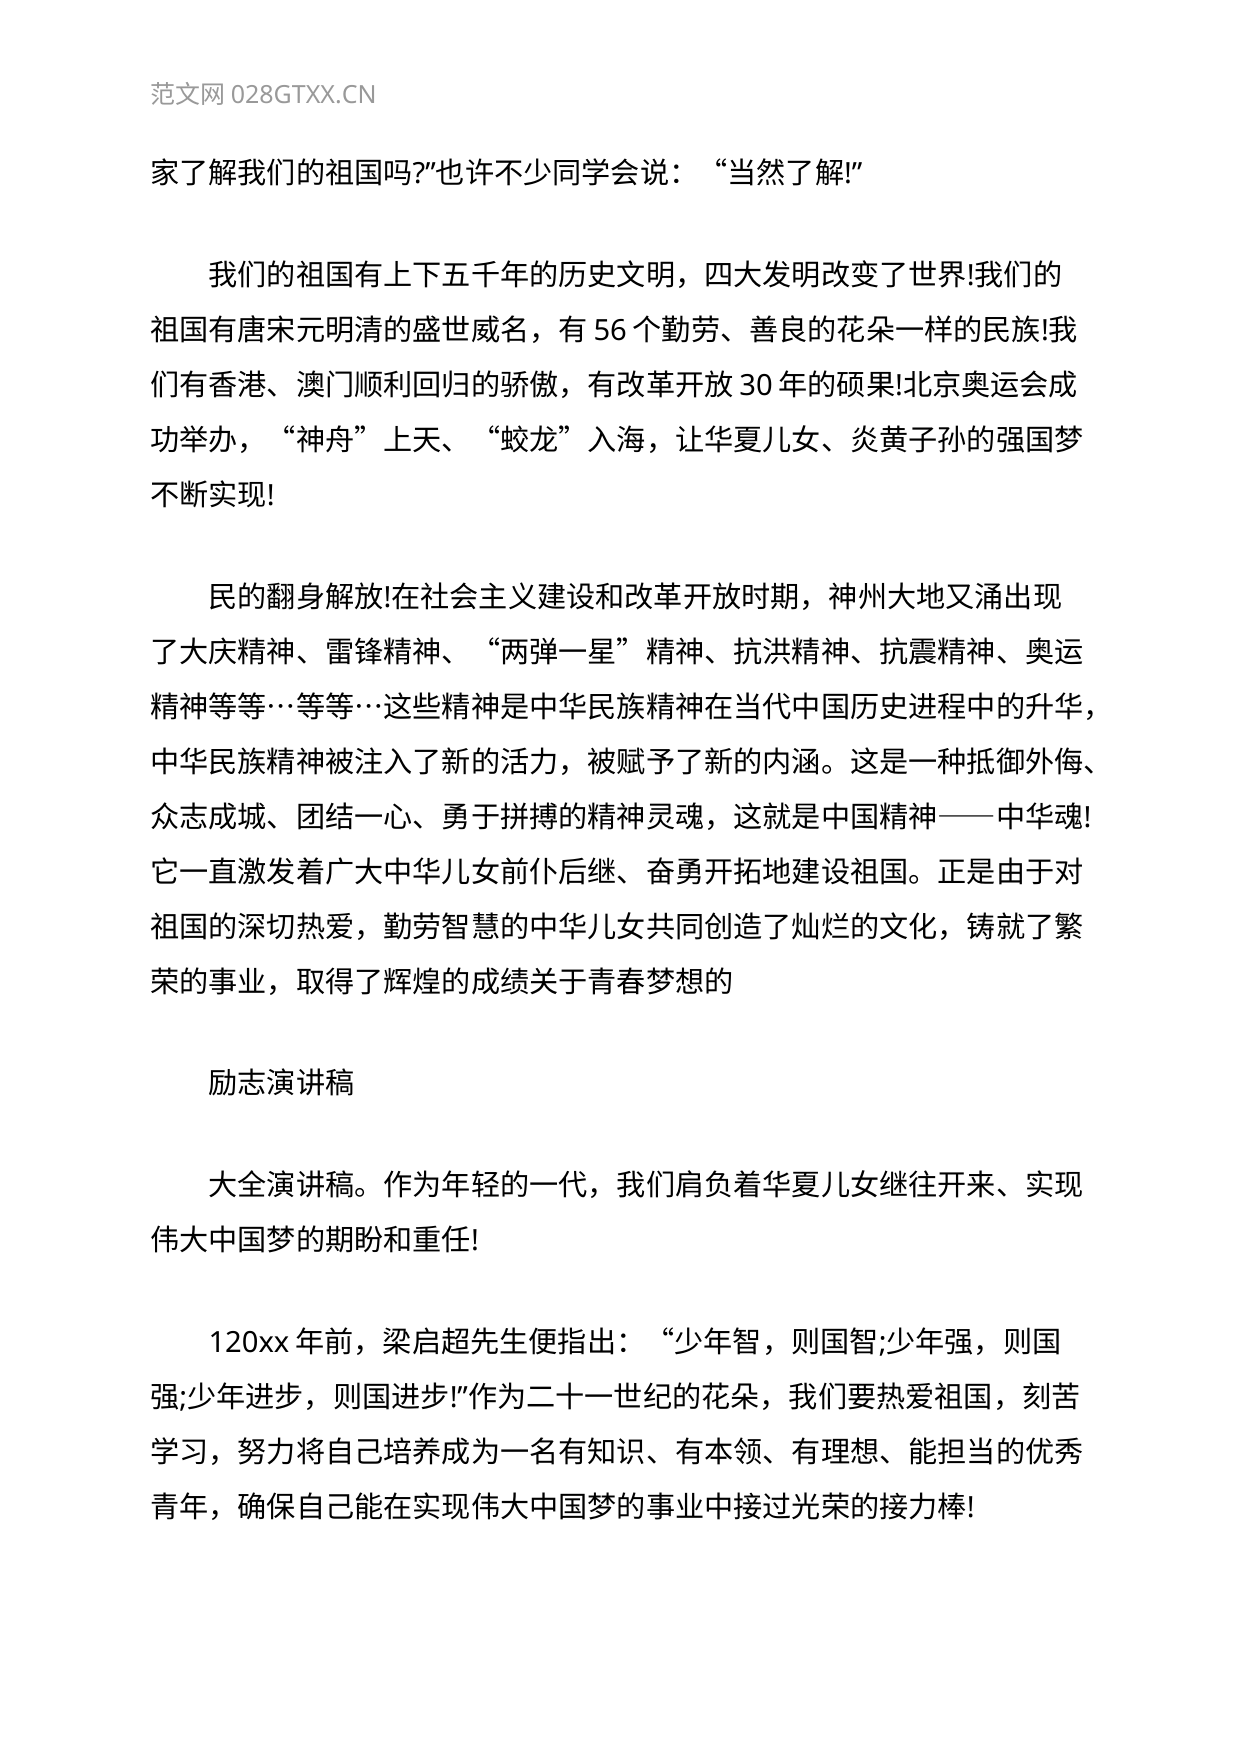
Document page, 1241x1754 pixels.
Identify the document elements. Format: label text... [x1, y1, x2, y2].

text 励志演讲稿 [150, 1060, 1090, 1102]
text 民的翻身解放!在社会主义建设和改革开放时期，神州大地又涌出现了大庆精神、雷锋精神、“两弹一星”精神、抗洪精神、抗震精神、奥运精神等等…等等…这些精神是中华民族精神在当代中国历史进程中的升华，中华民族精神被注入了新的活力，被赋予了新的内涵。这是一种抵御外侮、众志成城、团结一心、勇于拼搏的精神灵魂，这就是中国精神——中华魂!它一直激发着广大中华儿女前仆后继、奋勇开拓地建设祖国。正是由于对祖国的深切热爱，勤劳智慧的中华儿女共同创造了灿烂的文化，铸就了繁荣的事业，取得了辉煌的成绩关于青春梦想的 [150, 574, 1090, 1001]
text 120xx年前，梁启超先生便指出：“少年智，则国智;少年强，则国强;少年进步，则国进步!”作为二十一世纪的花朵，我们要热爱祖国，刻苦学习，努力将自己培养成为一名有知识、有本领、有理想、能担当的优秀青年，确保自己能在实现伟大中国梦的事业中接过光荣的接力棒! [150, 1319, 1090, 1526]
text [150, 150, 1090, 192]
text 我们的祖国有上下五千年的历史文明，四大发明改变了世界!我们的祖国有唐宋元明清的盛世威名，有56个勤劳、善良的花朵一样的民族!我们有香港、澳门顺利回归的骄傲，有改革开放30年的硕果!北京奥运会成功举办，“神舟”上天、“蛟龙”入海，让华夏儿女、炎黄子孙的强国梦不断实现! [150, 252, 1090, 514]
text 大全演讲稿。作为年轻的一代，我们肩负着华夏儿女继往开来、实现伟大中国梦的期盼和重任! [150, 1162, 1090, 1259]
